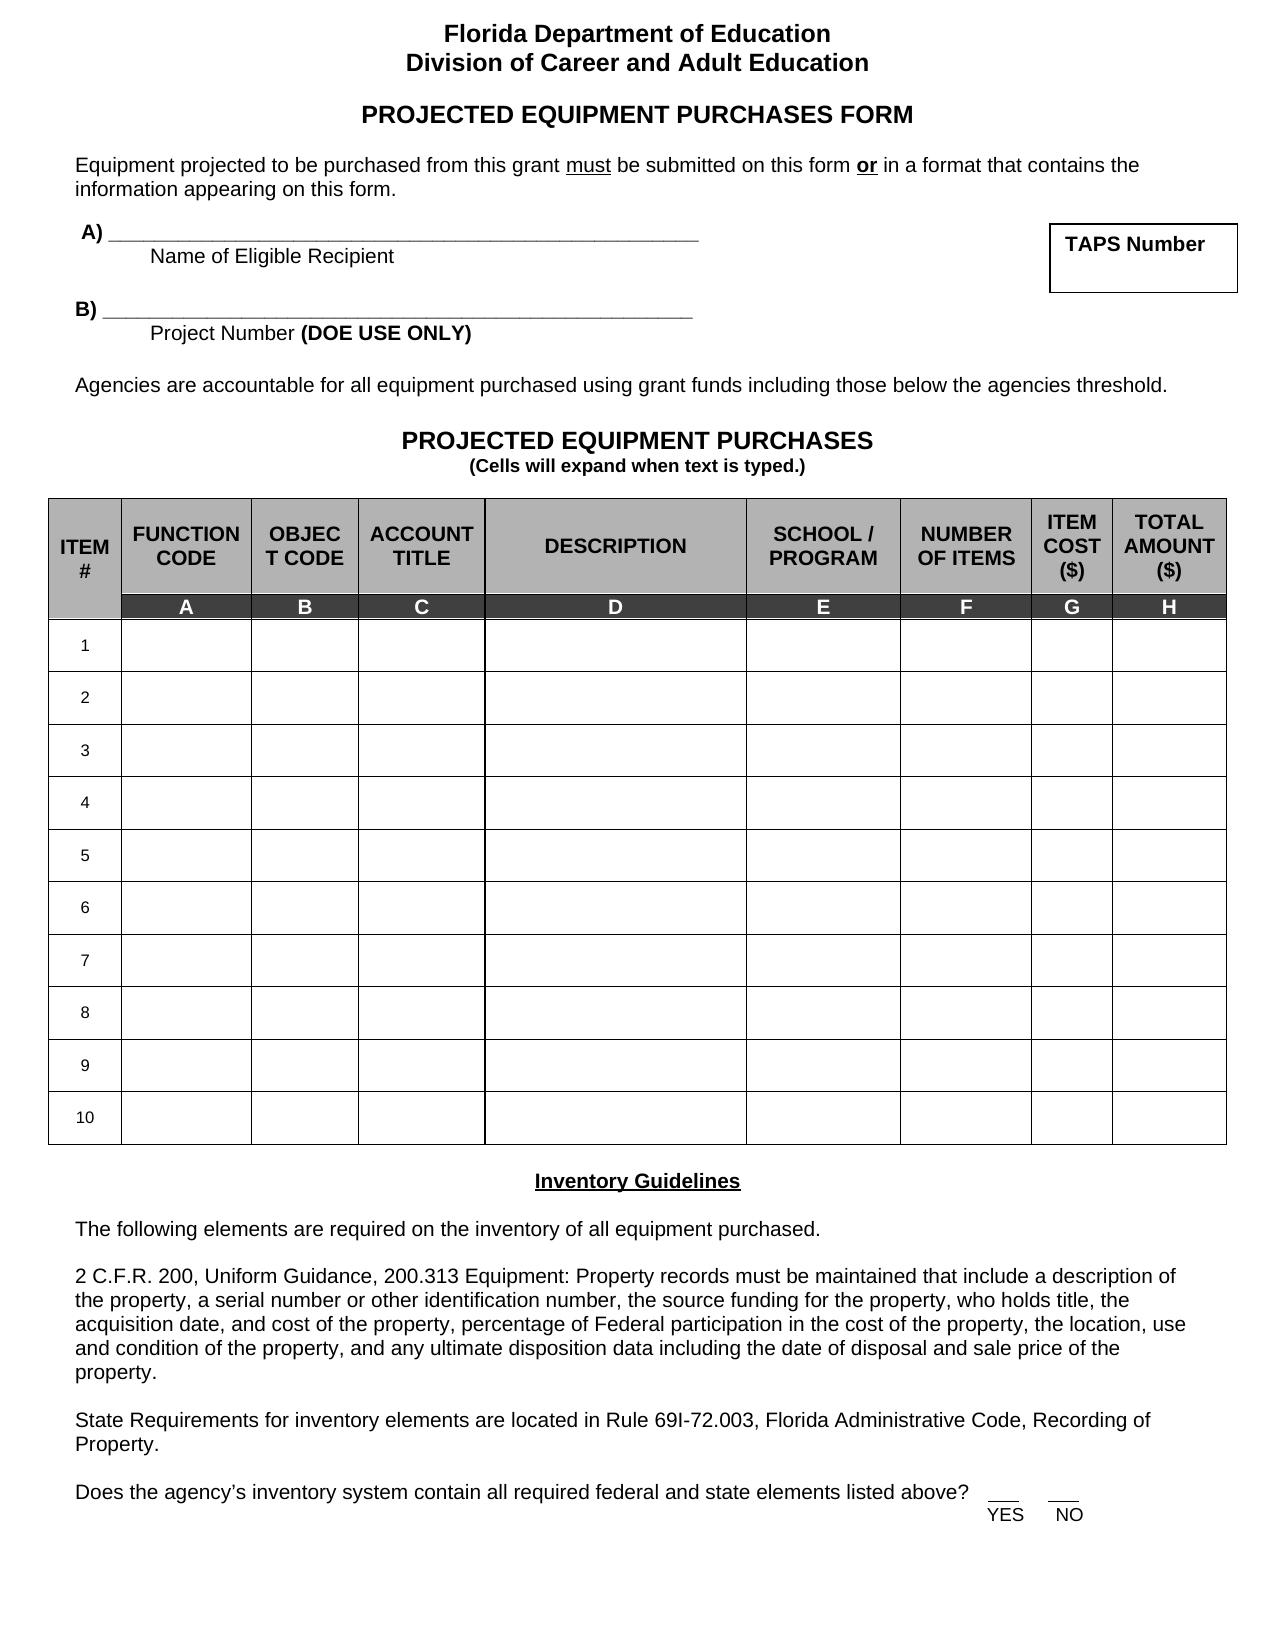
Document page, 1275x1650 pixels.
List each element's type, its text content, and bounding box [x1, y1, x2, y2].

table_header DESCRIPTION [486, 499, 746, 593]
table_cell [1113, 830, 1226, 881]
table_cell [747, 935, 900, 986]
table_cell [747, 777, 900, 828]
table_cell 1 [49, 620, 121, 671]
text The following elements are required on the inventory of all equipment purchased. [75, 1216, 1200, 1240]
table_header SCHOOL / PROGRAM [747, 499, 900, 593]
table_cell 6 [49, 882, 121, 933]
table_cell [747, 882, 900, 933]
table_cell 10 [49, 1092, 121, 1143]
text PROJECTED EQUIPMENT PURCHASES FORM [75, 100, 1200, 129]
table_cell [901, 987, 1031, 1038]
table_header ACCOUNT TITLE [359, 499, 484, 593]
table_cell 2 [49, 672, 121, 723]
table_cell [1032, 830, 1112, 881]
table_cell [486, 987, 746, 1038]
table_cell [252, 830, 358, 881]
table_cell [486, 935, 746, 986]
table_cell [359, 987, 484, 1038]
text Florida Department of Education [75, 19, 1200, 47]
table_cell [122, 725, 251, 776]
text YES NO [75, 1504, 1200, 1525]
table_cell 3 [49, 725, 121, 776]
table_cell [1113, 882, 1226, 933]
table_header OBJECT CODE [252, 499, 358, 593]
table_cell 8 [49, 987, 121, 1038]
table_cell H [1113, 595, 1226, 618]
text Agencies are accountable for all equipment purchased using grant funds including those below the agencies threshold. [75, 373, 1200, 397]
table_cell D [486, 595, 746, 618]
table_cell [359, 620, 484, 671]
table_cell [252, 935, 358, 986]
table_cell [486, 1040, 746, 1091]
table_cell [252, 620, 358, 671]
table_header ITEM # [49, 499, 121, 618]
table_header NUMBER OF ITEMS [901, 499, 1031, 593]
table_cell [122, 620, 251, 671]
table_cell F [901, 595, 1031, 618]
table_cell [1032, 725, 1112, 776]
table_cell [747, 987, 900, 1038]
table_cell [1113, 935, 1226, 986]
text Equipment projected to be purchased from this grant must be submitted on this form or in a format that contains the information appearing on this form. [75, 153, 1200, 201]
table_cell [1032, 1040, 1112, 1091]
table_cell [747, 1040, 900, 1091]
table_cell A [122, 595, 251, 618]
table_cell [359, 672, 484, 723]
table_cell [901, 777, 1031, 828]
text PROJECTED EQUIPMENT PURCHASES [75, 426, 1200, 455]
table_cell [252, 672, 358, 723]
table_cell [122, 1040, 251, 1091]
text 2 C.F.R. 200, Uniform Guidance, 200.313 Equipment: Property records must be maintained that include a description of the property, a serial number or other identification number, the source funding for the property, who holds title, the acquisition date, and cost of the property, percentage of Federal participation in the cost of the property, the location, use and condition of the property, and any ultimate disposition data including the date of disposal and sale price of the property. [75, 1264, 1200, 1384]
table_cell [1032, 1092, 1112, 1143]
table_cell [252, 882, 358, 933]
table_cell [359, 1092, 484, 1143]
table_cell [359, 882, 484, 933]
text Division of Career and Adult Education [75, 47, 1200, 76]
table_cell [1113, 1092, 1226, 1143]
text Name of Eligible Recipient [150, 244, 1049, 268]
table_cell [747, 725, 900, 776]
table_cell [1113, 777, 1226, 828]
text Inventory Guidelines [75, 1168, 1200, 1192]
text (Cells will expand when text is typed.) [75, 455, 1200, 476]
table_cell [252, 1092, 358, 1143]
table_cell [122, 830, 251, 881]
table_cell E [747, 595, 900, 618]
table_cell [1113, 725, 1226, 776]
text B) ___________________________________________________ [75, 297, 1200, 321]
table_cell [747, 830, 900, 881]
table_cell [486, 672, 746, 723]
table_cell [747, 1092, 900, 1143]
table_cell [901, 725, 1031, 776]
table_cell G [1032, 595, 1112, 618]
table_cell [486, 777, 746, 828]
table_header TOTAL AMOUNT ($) [1113, 499, 1226, 593]
table_cell [901, 830, 1031, 881]
table_header ITEM COST ($) [1032, 499, 1112, 593]
text Does the agency’s inventory system contain all required federal and state elements listed above? [75, 1480, 1200, 1504]
text Project Number (DOE USE ONLY) [75, 321, 1200, 344]
table_cell [901, 882, 1031, 933]
table_cell [122, 935, 251, 986]
table_cell 7 [49, 935, 121, 986]
table_cell [1032, 672, 1112, 723]
table_cell [1113, 672, 1226, 723]
table_cell [252, 725, 358, 776]
table_cell [359, 725, 484, 776]
table_cell [486, 830, 746, 881]
table_cell [486, 1092, 746, 1143]
table_cell [1032, 935, 1112, 986]
table_cell [252, 1040, 358, 1091]
table_cell 9 [49, 1040, 121, 1091]
table_cell [1113, 1040, 1226, 1091]
table_cell [122, 672, 251, 723]
table_cell C [359, 595, 484, 618]
table_cell [486, 725, 746, 776]
table_cell [122, 882, 251, 933]
table_cell [359, 830, 484, 881]
table_cell [901, 1040, 1031, 1091]
table_header FUNCTION CODE [122, 499, 251, 593]
table_cell [901, 935, 1031, 986]
table_cell [1032, 882, 1112, 933]
table_cell 5 [49, 830, 121, 881]
table_cell [1113, 987, 1226, 1038]
table_cell [359, 777, 484, 828]
table_cell [1032, 987, 1112, 1038]
table_cell [122, 987, 251, 1038]
table_cell [901, 672, 1031, 723]
table_cell [359, 935, 484, 986]
table_cell [901, 1092, 1031, 1143]
table_cell [486, 882, 746, 933]
table_cell [1113, 620, 1226, 671]
table_cell [122, 1092, 251, 1143]
table_cell [901, 620, 1031, 671]
table_cell B [252, 595, 358, 618]
text State Requirements for inventory elements are located in Rule 69I-72.003, Florida Administrative Code, Recording of Property. [75, 1408, 1200, 1456]
table_cell [122, 777, 251, 828]
table_cell [1032, 620, 1112, 671]
table_cell [747, 672, 900, 723]
table_cell [1032, 777, 1112, 828]
table_cell [252, 987, 358, 1038]
table_cell [359, 1040, 484, 1091]
table_cell [486, 620, 746, 671]
table_cell [252, 777, 358, 828]
table_cell 4 [49, 777, 121, 828]
text A) ___________________________________________________ [75, 220, 1200, 244]
table_cell [747, 620, 900, 671]
